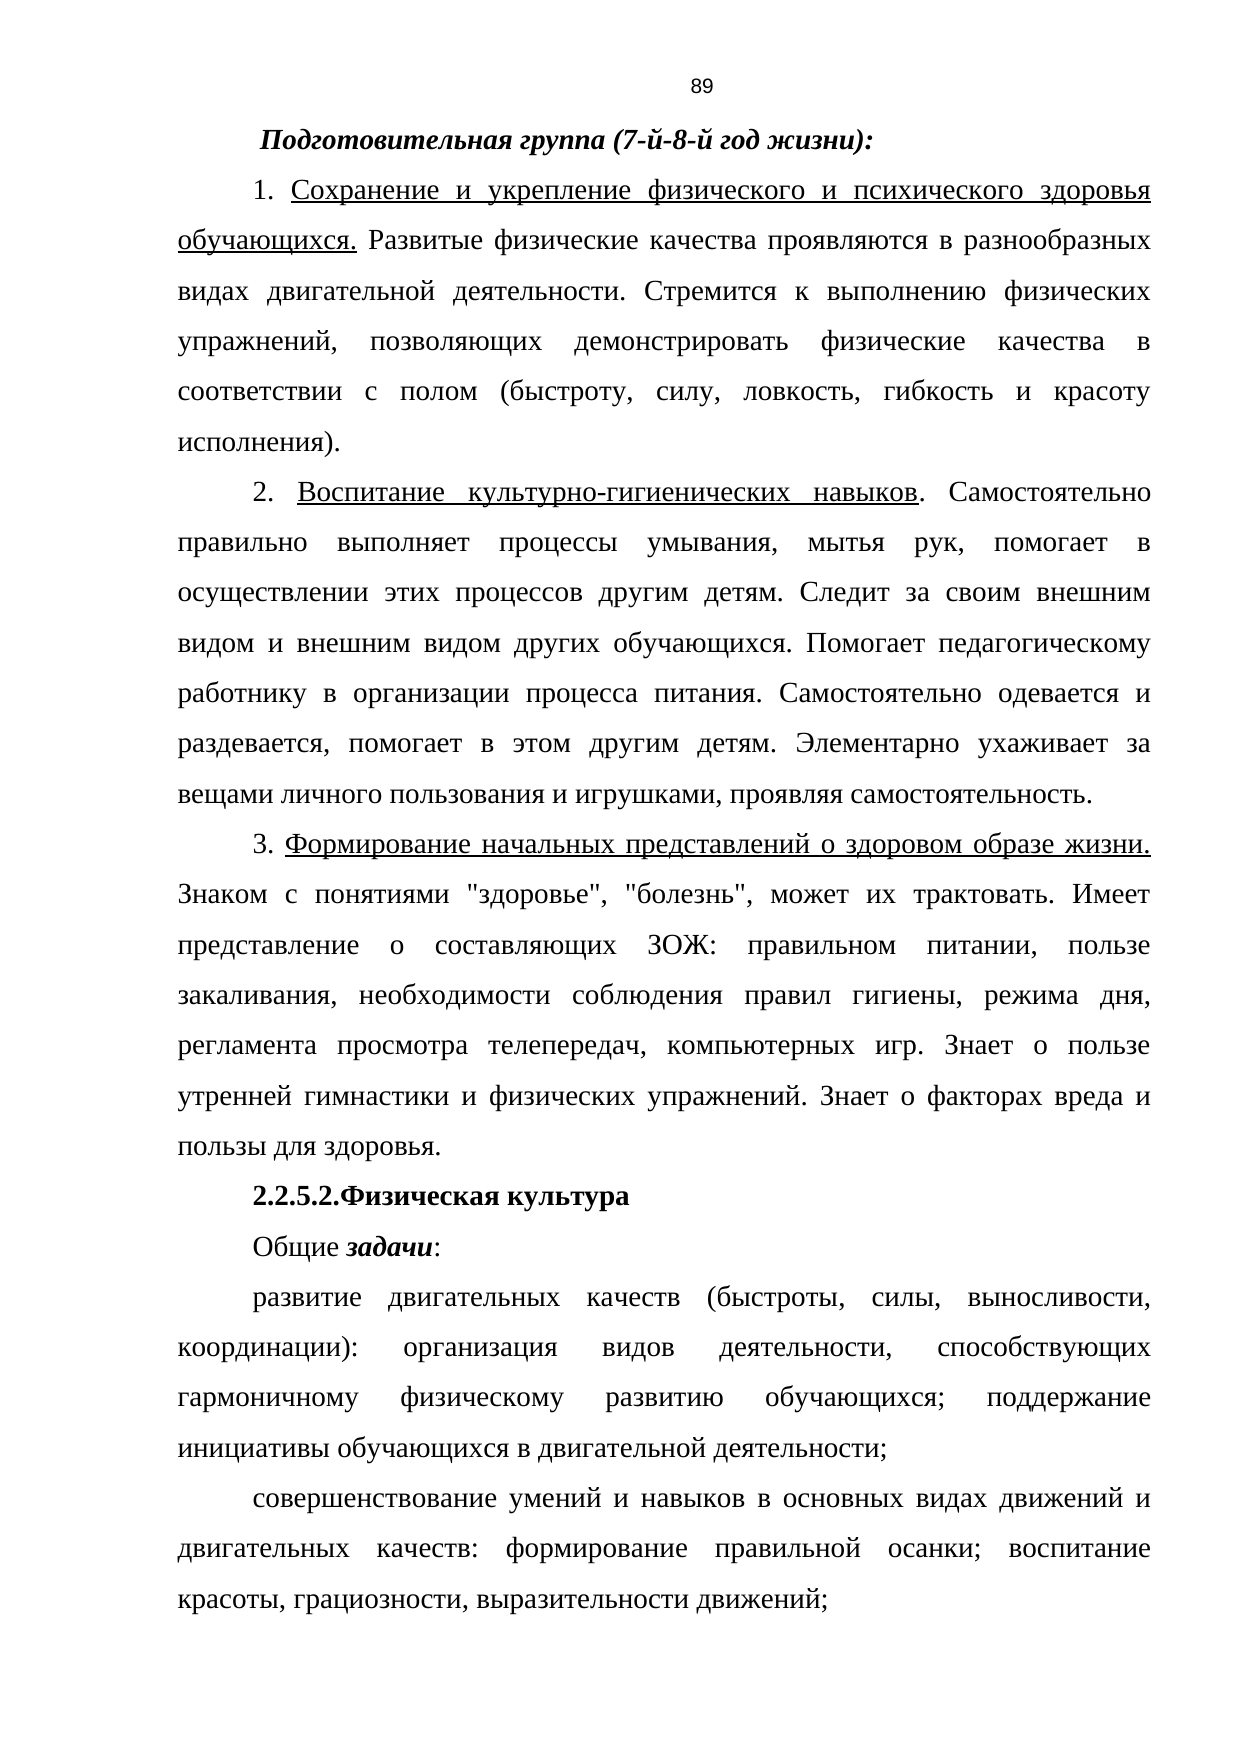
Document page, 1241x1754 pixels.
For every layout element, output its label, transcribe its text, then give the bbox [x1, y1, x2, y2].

text Общие задачи: [177, 1229, 1152, 1262]
text Подготовительная группа (7-й-8-й год жизни): [177, 122, 1152, 155]
text 2. Воспитание культурно-гигиенических навыков. Самостоятельно правильно выполняет процессы умывания, мытья рук, помогает в осуществлении этих процессов другим детям. Следит за своим внешним видом и внешним видом других обучающихся. Помогает педагогическому работнику в организации процесса питания. Самостоятельно одевается и раздевается, помогает в этом другим детям. Элементарно ухаживает за вещами личного пользования и игрушками, проявляя самостоятельность. [177, 474, 1152, 809]
text совершенствование умений и навыков в основных видах движений и двигательных качеств: формирование правильной осанки; воспитание красоты, грациозности, выразительности движений; [177, 1480, 1152, 1614]
text 3. Формирование начальных представлений о здоровом образе жизни. Знаком с понятиями "здоровье", "болезнь", может их трактовать. Имеет представление о составляющих ЗОЖ: правильном питании, пользе закаливания, необходимости соблюдения правил гигиены, режима дня, регламента просмотра телепередач, компьютерных игр. Знает о пользе утренней гимнастики и физических упражнений. Знает о факторах вреда и пользы для здоровья. [177, 826, 1152, 1162]
text 2.2.5.2.Физическая культура [177, 1178, 1152, 1212]
text 1. Сохранение и укрепление физического и психического здоровья обучающихся. Развитые физические качества проявляются в разнообразных видах двигательной деятельности. Стремится к выполнению физических упражнений, позволяющих демонстрировать физические качества в соответствии с полом (быстроту, силу, ловкость, гибкость и красоту исполнения). [177, 172, 1152, 457]
text развитие двигательных качеств (быстроты, силы, выносливости, координации): организация видов деятельности, способствующих гармоничному физическому развитию обучающихся; поддержание инициативы обучающихся в двигательной деятельности; [177, 1279, 1152, 1463]
